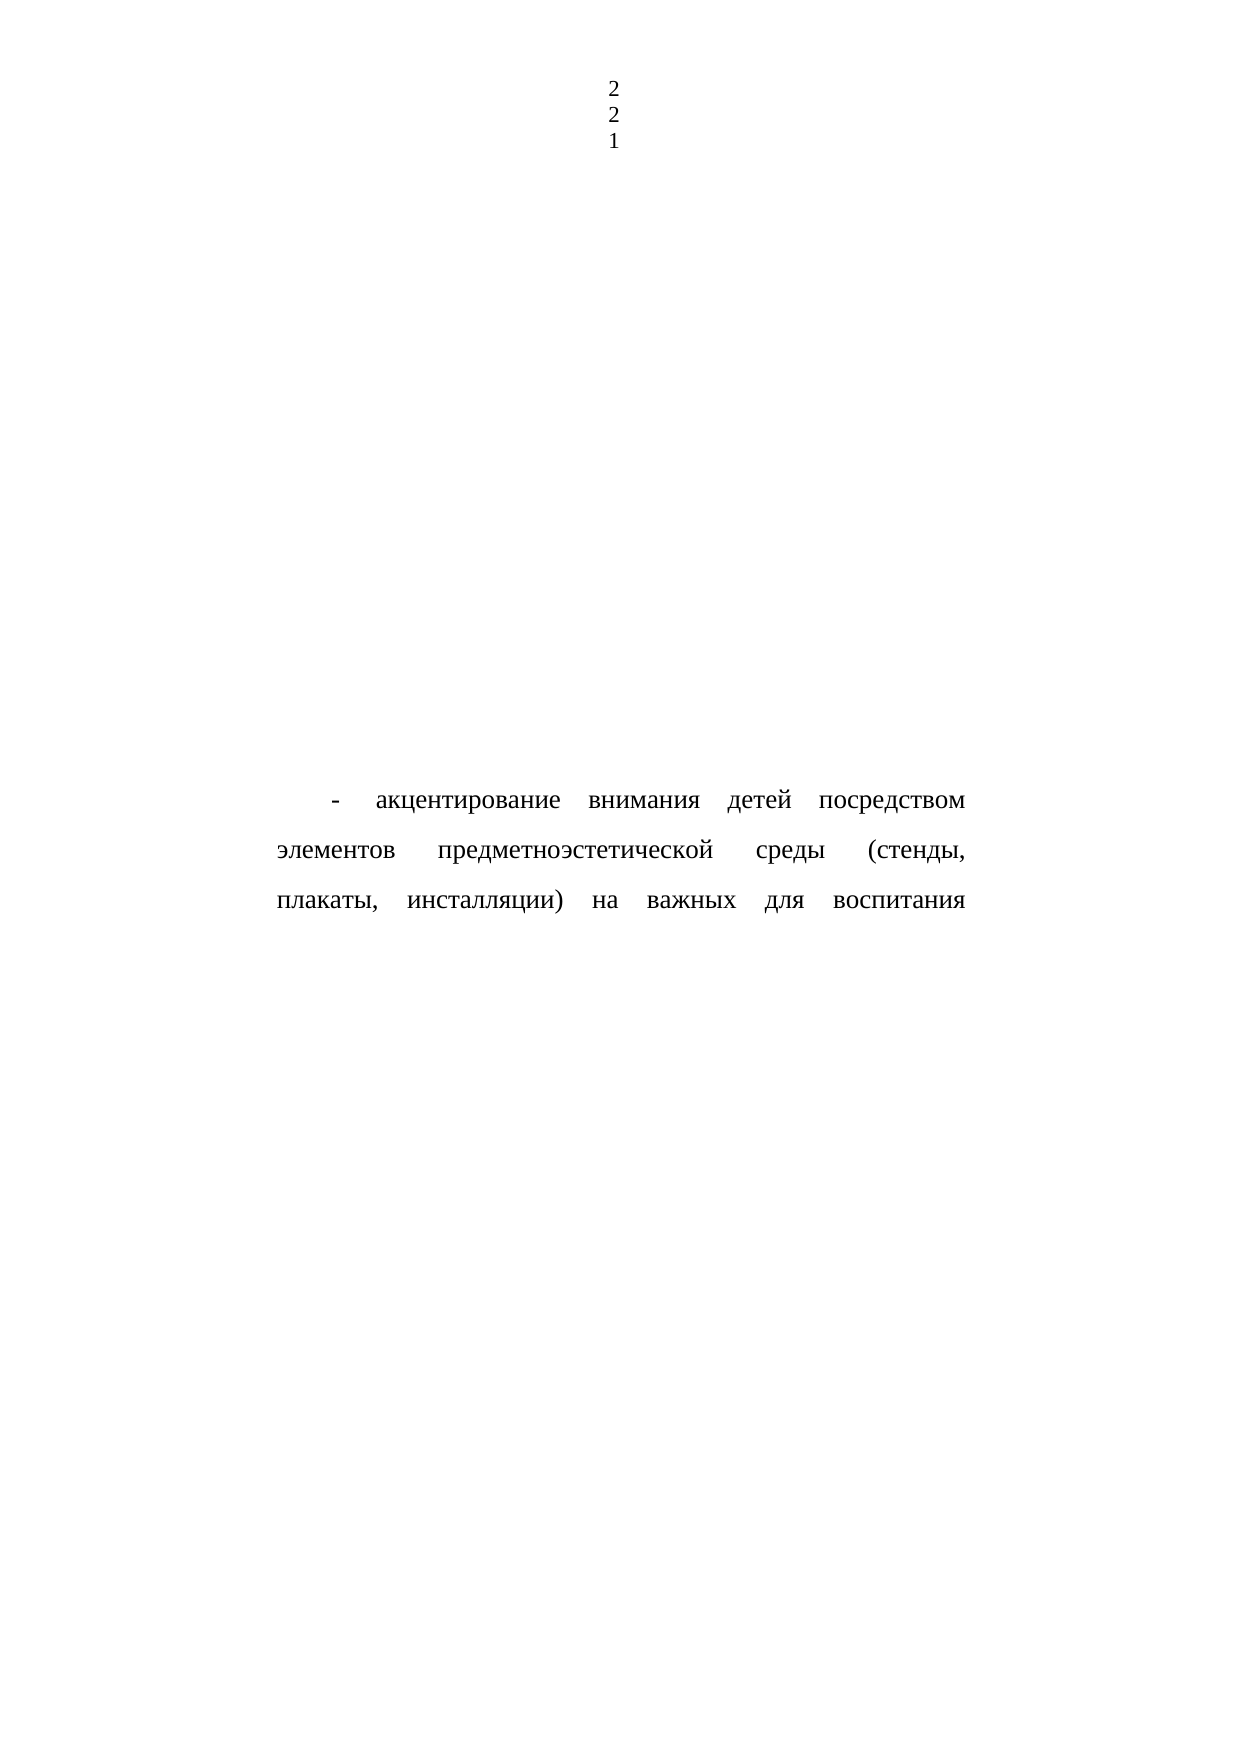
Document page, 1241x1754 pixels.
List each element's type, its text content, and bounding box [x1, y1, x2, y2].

list акцентирование внимания детей посредством элементов предметноэстетической среды (стенды, плакаты, инсталляции) на важных для воспитания ценностях детского лагеря, его традициях, правилах; [277, 769, 966, 919]
